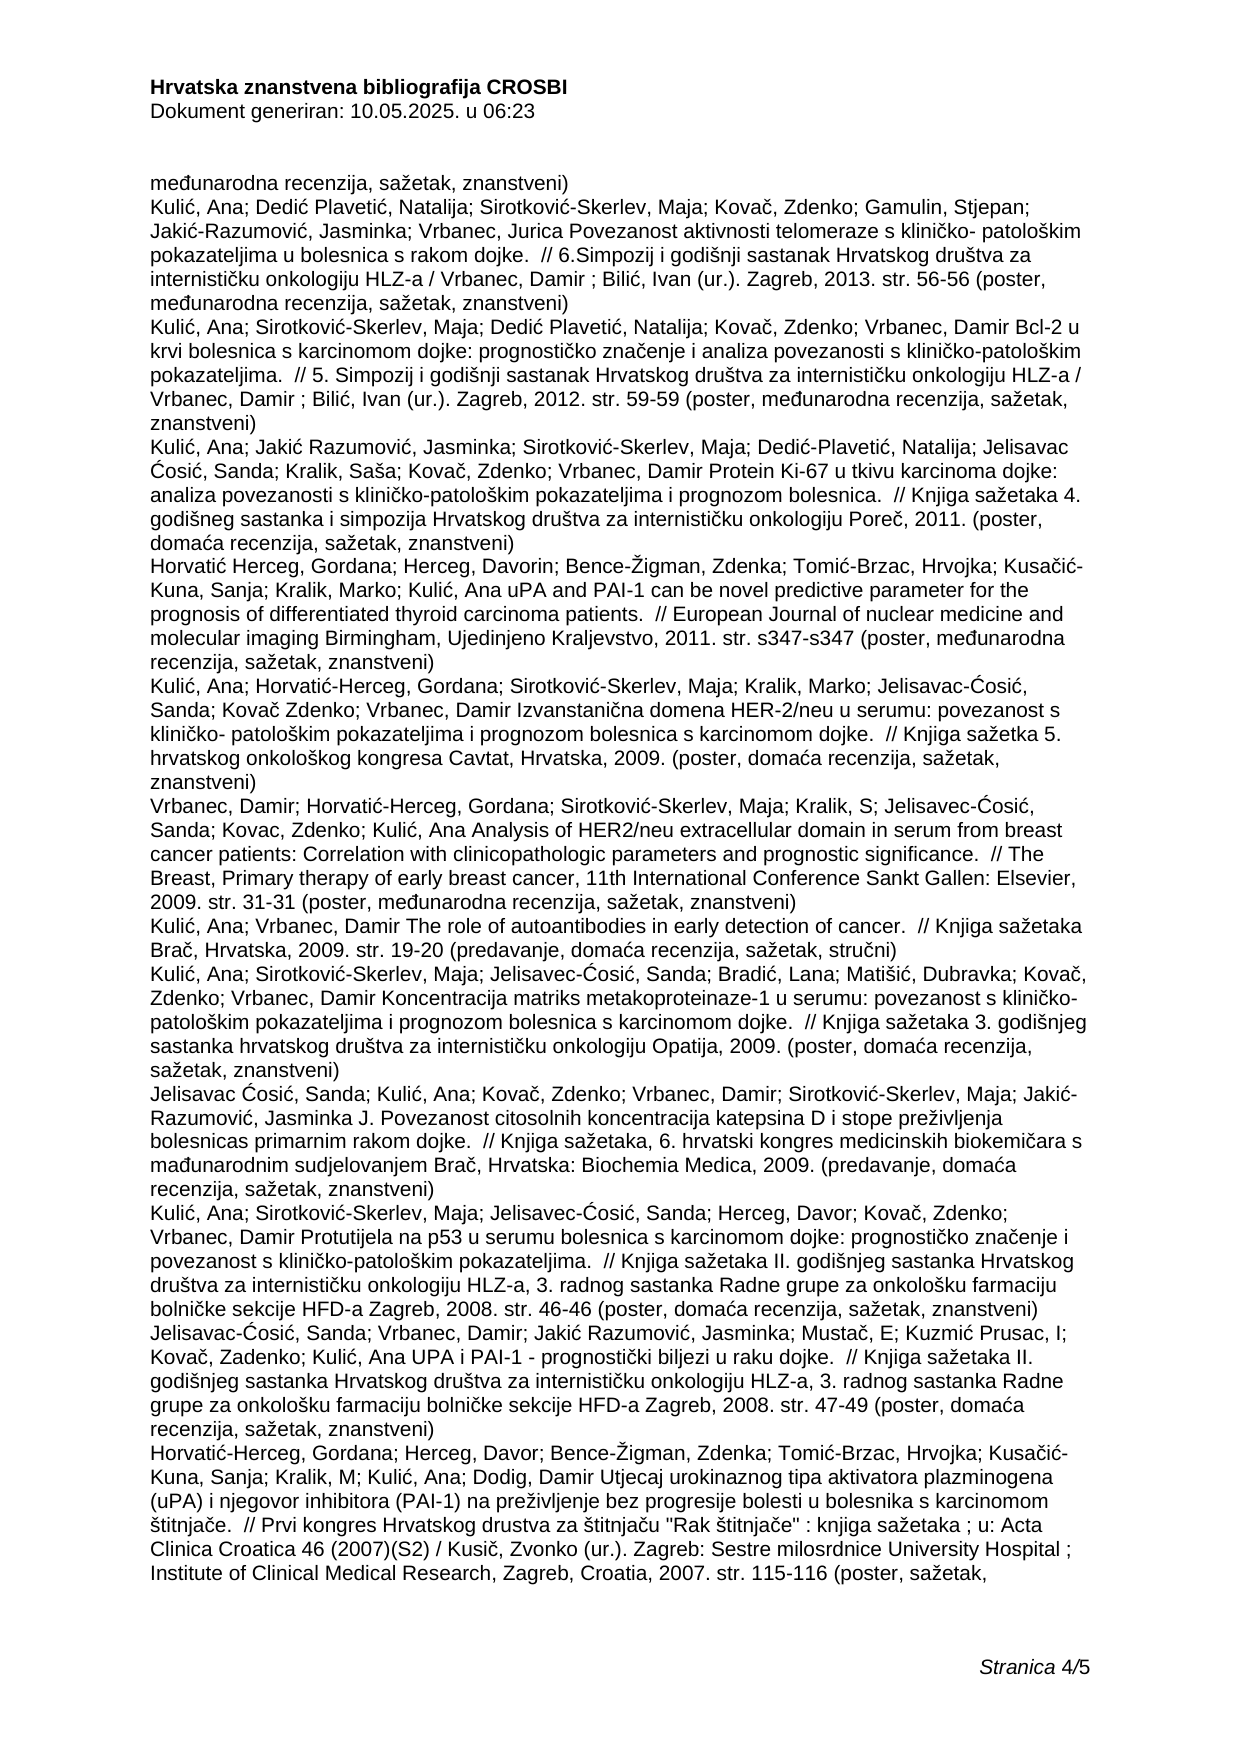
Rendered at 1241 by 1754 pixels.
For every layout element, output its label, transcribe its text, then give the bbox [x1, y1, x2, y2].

text Jelisavac Ćosić, Sanda; Kulić, Ana; Kovač, Zdenko; Vrbanec, Damir; Sirotković-Skerlev, Maja; Jakić-Razumović, Jasminka J. [150, 1081, 1090, 1201]
text Kulić, Ana; Sirotković-Skerlev, Maja; Jelisavec-Ćosić, Sanda; Bradić, Lana; Matišić, Dubravka; Kovač, Zdenko; Vrbanec, Damir [150, 962, 1090, 1081]
text Kulić, Ana; Sirotković-Skerlev, Maja; Dedić Plavetić, Natalija; Kovač, Zdenko; Vrbanec, Damir [150, 315, 1090, 434]
text Kulić, Ana; Jakić Razumović, Jasminka; Sirotković-Skerlev, Maja; Dedić-Plavetić, Natalija; Jelisavac Ćosić, Sanda; Kralik, Saša; Kovač, Zdenko; Vrbanec, Damir [150, 434, 1090, 554]
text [150, 171, 1090, 195]
text Horvatić Herceg, Gordana; Herceg, Davorin; Bence-Žigman, Zdenka; Tomić-Brzac, Hrvojka; Kusačić-Kuna, Sanja; Kralik, Marko; Kulić, Ana [150, 554, 1090, 674]
text Vrbanec, Damir; Horvatić-Herceg, Gordana; Sirotković-Skerlev, Maja; Kralik, S; Jelisavec-Ćosić, Sanda; Kovac, Zdenko; Kulić, Ana [150, 794, 1090, 914]
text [150, 1441, 1090, 1584]
text Kulić, Ana; Vrbanec, Damir [150, 914, 1090, 962]
text Jelisavac-Ćosić, Sanda; Vrbanec, Damir; Jakić Razumović, Jasminka; Mustač, E; Kuzmić Prusac, I; Kovač, Zadenko; Kulić, Ana [150, 1321, 1090, 1441]
text Kulić, Ana; Horvatić-Herceg, Gordana; Sirotković-Skerlev, Maja; Kralik, Marko; Jelisavac-Ćosić, Sanda; Kovač Zdenko; Vrbanec, Damir [150, 674, 1090, 794]
text Kulić, Ana; Dedić Plavetić, Natalija; Sirotković-Skerlev, Maja; Kovač, Zdenko; Gamulin, Stjepan; Jakić-Razumović, Jasminka; Vrbanec, Jurica [150, 195, 1090, 315]
text Kulić, Ana; Sirotković-Skerlev, Maja; Jelisavec-Ćosić, Sanda; Herceg, Davor; Kovač, Zdenko; Vrbanec, Damir [150, 1201, 1090, 1321]
